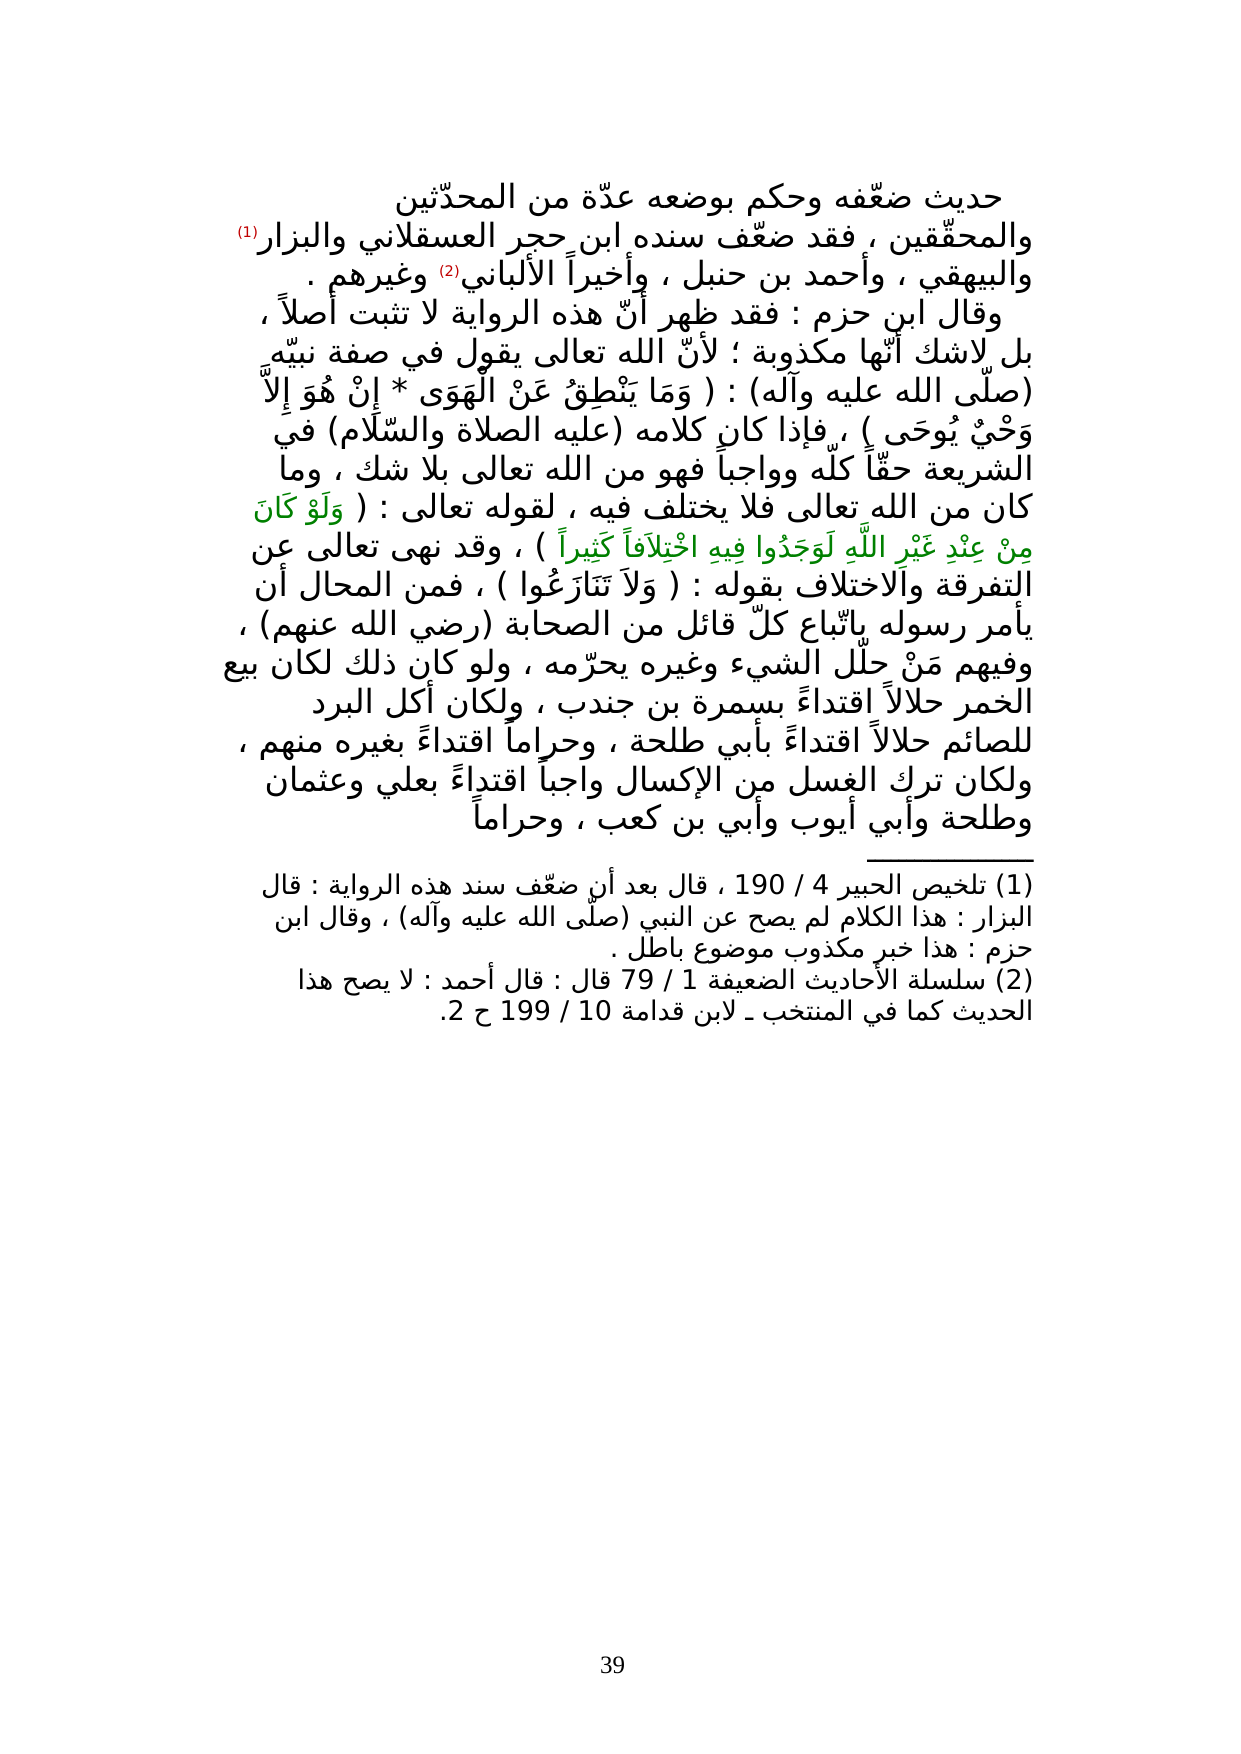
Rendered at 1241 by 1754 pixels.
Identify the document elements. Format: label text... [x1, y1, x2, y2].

text (1) تلخيص الحبير 4 / 190 ، قال بعد أن ضعّف سند هذه الرواية : قال البزار : هذا الكلام لم يصح عن النبي (صلّى الله عليه وآله) ، وقال ابن حزم : هذا خبر مكذوب موضوع باطل . [222, 869, 1033, 964]
text وقال ابن حزم : فقد ظهر أنّ هذه الرواية لا تثبت أصلاً ، بل لاشك أنّها مكذوبة ؛ لأنّ الله تعالى يقول في صفة نبيّه (صلّى الله عليه وآله) : ( وَمَا يَنْطِقُ عَنْ الْهَوَى * إِنْ هُوَ إِلاَّ وَحْيٌ يُوحَى ) ، فإذا كان كلامه (عليه الصلاة والسّلام) في الشريعة حقّاً كلّه وواجباً فهو من الله تعالى بلا شك ، وما كان من الله تعالى فلا يختلف فيه ، لقوله تعالى : ( وَلَوْ كَانَ مِنْ عِنْدِ غَيْرِ اللَّهِ لَوَجَدُوا فِيهِ اخْتِلاَفاً كَثِيراً ) ، وقد نهى تعالى عن التفرقة والاختلاف بقوله : ( وَلاَ تَنَازَعُوا ) ، فمن المحال أن يأمر رسوله باتّباع كلّ قائل من الصحابة (رضي الله عنهم) ، وفيهم مَنْ حلّل الشيء وغيره يحرّمه ، ولو كان ذلك لكان بيع الخمر حلالاً اقتداءً بسمرة بن جندب ، ولكان أكل البرد للصائم حلالاً اقتداءً بأبي طلحة ، وحراماً اقتداءً بغيره منهم ، ولكان ترك الغسل من الإكسال واجباً اقتداءً بعلي وعثمان وطلحة وأبي أيوب وأبي بن كعب ، وحراماً [222, 294, 1033, 838]
text حديث ضعّفه وحكم بوضعه عدّة من المحدّثين والمحقّقين ، فقد ضعّف سنده ابن حجر العسقلاني والبزار(1) والبيهقي ، وأحمد بن حنبل ، وأخيراً الألباني(2) وغيرهم . [222, 177, 1033, 294]
text ـــــــــــــــــــــ [222, 838, 1033, 869]
text (2) سلسلة الأحاديث الضعيفة 1 / 79 قال : قال أحمد : لا يصح هذا الحديث كما في المنتخب ـ لابن قدامة 10 / 199 ح 2. [222, 964, 1033, 1027]
